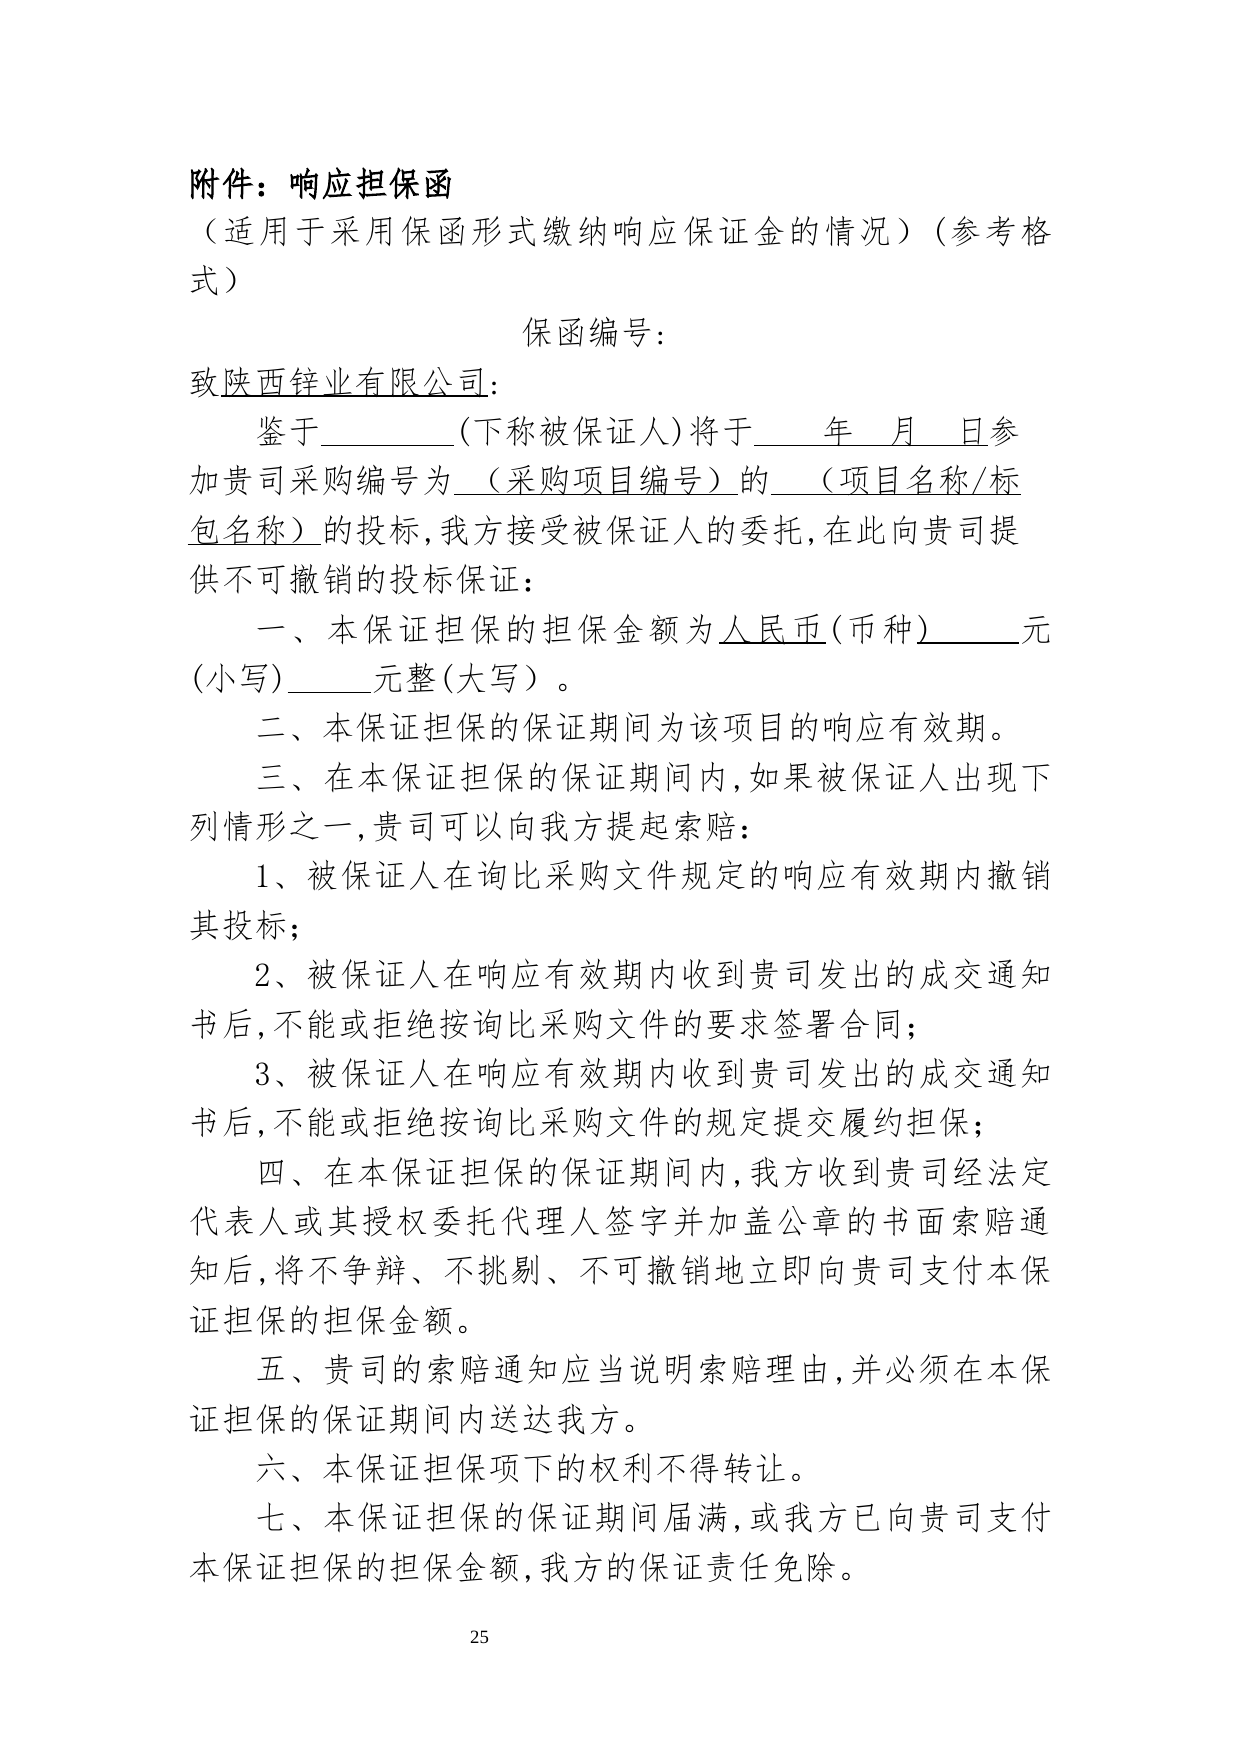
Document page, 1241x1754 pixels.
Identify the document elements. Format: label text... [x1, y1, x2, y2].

subtitle 附件：响应担保函 [187, 162, 1053, 200]
text 四、在本保证担保的保证期间内,我方收到贵司经法定代表人或其授权委托代理人签字并加盖公章的书面索赔通知后,将不争辩、不挑剔、不可撤销地立即向贵司支付本保证担保的担保金额。 [187, 1151, 1053, 1337]
text （适用于采用保函形式缴纳响应保证金的情况）(参考格式） [187, 210, 1053, 297]
text 鉴于 (下称被保证人)将于 年 月 日参加贵司采购编号为 （采购项目编号）的 （项目名称/标包名称）的投标,我方接受被保证人的委托,在此向贵司提供不可撤销的投标保证： [187, 410, 1053, 596]
text 七、本保证担保的保证期间届满,或我方已向贵司支付本保证担保的担保金额,我方的保证责任免除。 [187, 1496, 1053, 1584]
list 三、在本保证担保的保证期间内,如果被保证人出现下列情形之一,贵司可以向我方提起索赔： [187, 756, 1053, 843]
text 1、被保证人在询比采购文件规定的响应有效期内撤销其投标； [187, 854, 1053, 942]
text 五、贵司的索赔通知应当说明索赔理由,并必须在本保证担保的保证期间内送达我方。 [187, 1348, 1053, 1436]
text 3、被保证人在响应有效期内收到贵司发出的成交通知书后,不能或拒绝按询比采购文件的规定提交履约担保； [187, 1052, 1053, 1139]
text 致陕西锌业有限公司: [187, 361, 1053, 399]
text 2、被保证人在响应有效期内收到贵司发出的成交通知书后,不能或拒绝按询比采购文件的要求签署合同； [187, 953, 1053, 1041]
text 保函编号: [187, 311, 1003, 349]
list 一、本保证担保的担保金额为人民币(币种) 元(小写) 元整(大写）。 [187, 608, 1053, 695]
list 二、本保证担保的保证期间为该项目的响应有效期。 [187, 706, 1053, 744]
text 六、本保证担保项下的权利不得转让。 [187, 1447, 1053, 1485]
